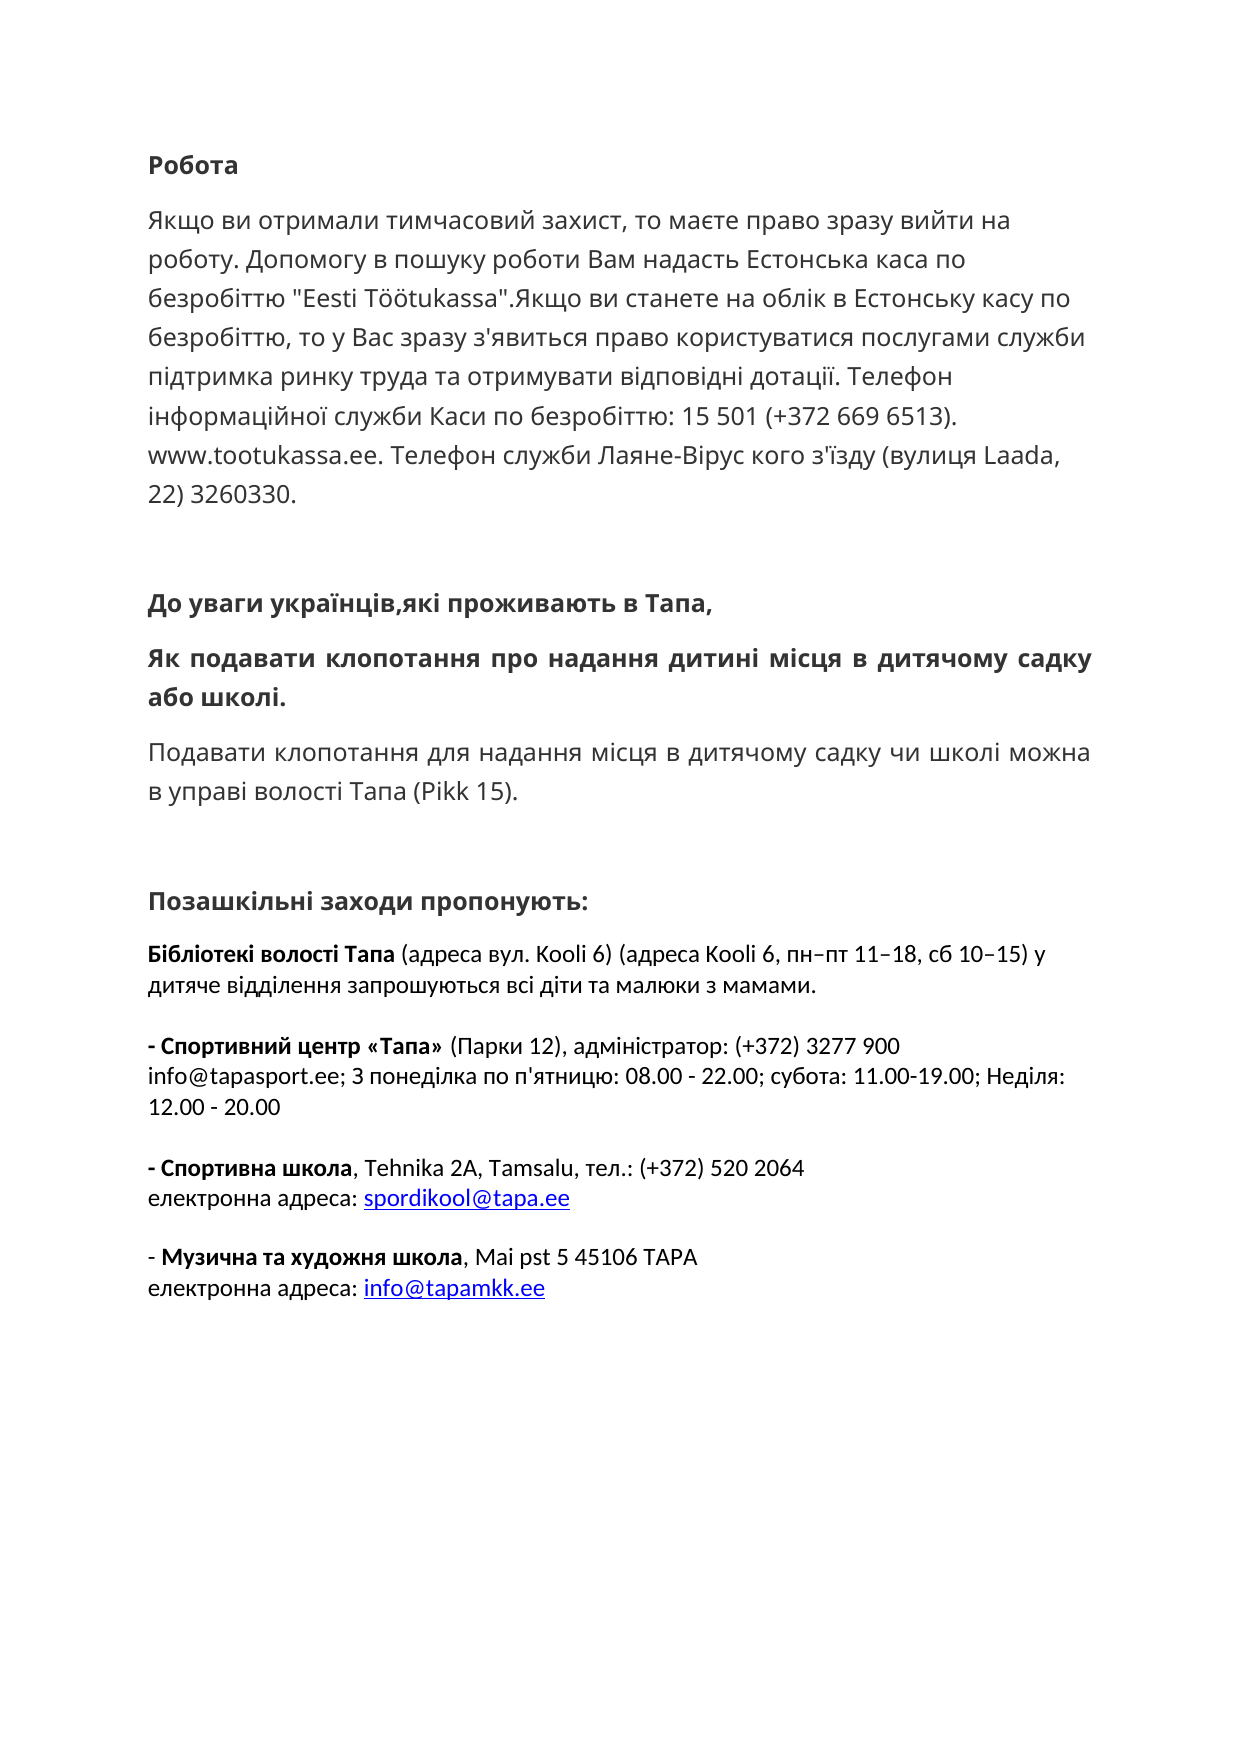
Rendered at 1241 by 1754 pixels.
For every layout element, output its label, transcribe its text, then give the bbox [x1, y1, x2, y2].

text Якщо ви отримали тимчасовий захист, то маєте право зразу вийти на роботу. Допомогу в пошуку роботи Вам надасть Естонська каса по безробіттю "Eesti Töötukassa".Якщо ви станете на облік в Естонську касу по безробіттю, то у Вас зразу з'явиться право користуватися послугами служби підтримка ринку труда та отримувати відповідні дотації. Телефон інформаційної служби Каси по безробіттю: 15 501 (+372 669 6513). www.tootukassa.ee. Телефон служби Лаяне-Вірус кого з'їзду (вулиця Laada, 22) 3260330. [148, 202, 1093, 511]
text Подавати клопотання для надання місця в дитячому садку чи школі можна в управі волості Тапа (Pikk 15). [148, 735, 1093, 808]
text eлектронна адреса: spordikool@tapa.ee [148, 1183, 1093, 1213]
text Як подавати клопотання про надання дитині місця в дитячому садку або школі. [148, 641, 1093, 714]
text Позашкільні заходи пропонують: [148, 884, 1093, 918]
text - Спортивна школа, Tehnika 2A, Tamsalu, тел.: (+372) 520 2064 [148, 1152, 1093, 1183]
text Робота [148, 148, 1093, 182]
text - Спортивний центр «Тапа» (Парки 12), адміністратор: (+372) 3277 900 [148, 1030, 1093, 1061]
text електронна адреса: info@tapamkk.ee [148, 1272, 1093, 1302]
text - Музична та художня школа, Mai pst 5 45106 TAPA [148, 1241, 1093, 1272]
text info@tapasport.ee; З понеділка по п'ятницю: 08.00 - 22.00; субота: 11.00-19.00; Неділя: 12.00 - 20.00 [148, 1061, 1093, 1122]
text До уваги українців,які проживають в Тапа, [148, 586, 1093, 620]
text Бібліотекi волості Тапа (адресa вул. Kooli 6) (адреса Kooli 6, пн–пт 11–18, сб 10–15) у дитяче відділення запрошуються всі діти та малюки з мамами. [148, 938, 1093, 999]
